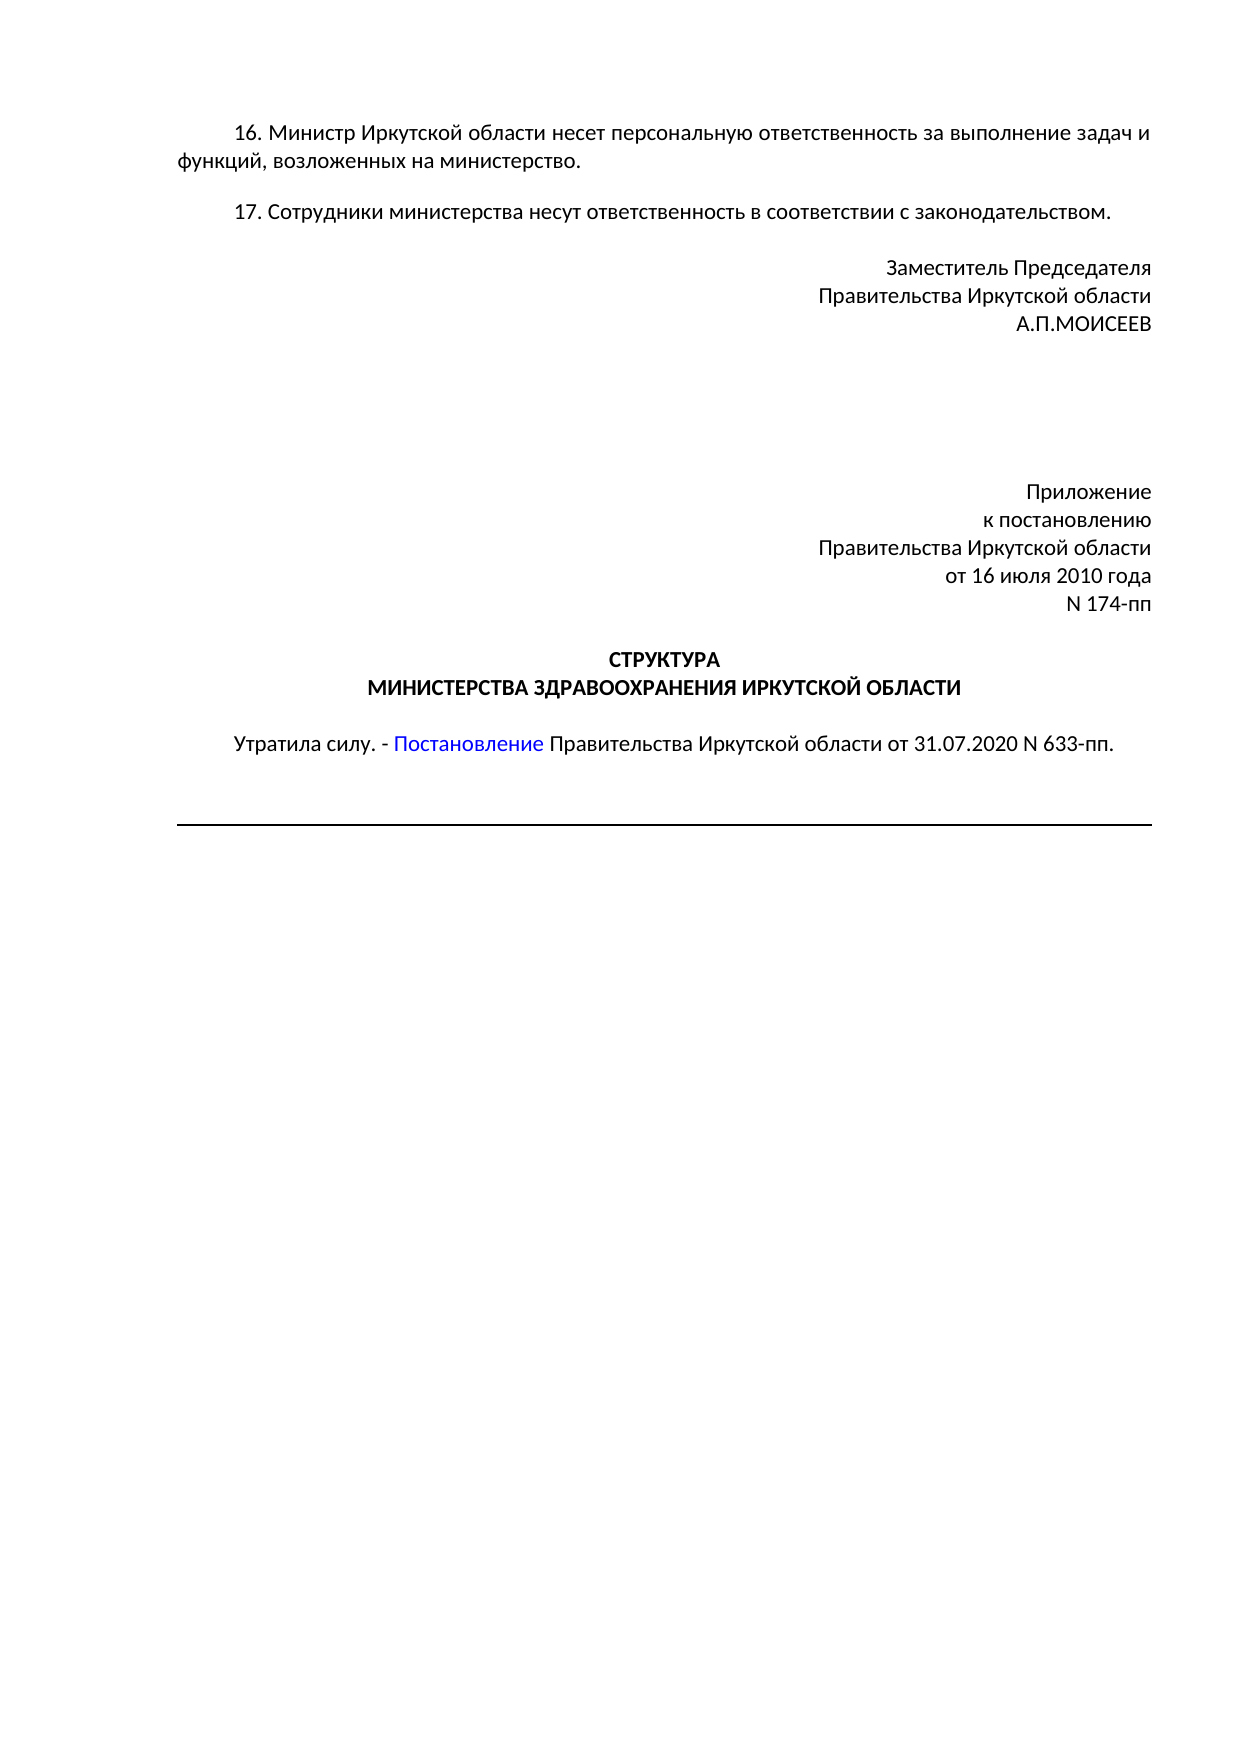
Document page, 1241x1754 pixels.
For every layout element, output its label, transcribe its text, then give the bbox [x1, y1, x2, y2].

title МИНИСТЕРСТВА ЗДРАВООХРАНЕНИЯ ИРКУТСКОЙ ОБЛАСТИ [177, 673, 1152, 701]
text к постановлению [177, 505, 1152, 533]
text Заместитель Председателя [177, 253, 1152, 281]
text Правительства Иркутской области [177, 533, 1152, 561]
text Приложение [177, 477, 1152, 505]
text Правительства Иркутской области [177, 281, 1152, 309]
text N 174-пп [177, 589, 1152, 617]
title СТРУКТУРА [177, 645, 1152, 673]
text 16. Министр Иркутской области несет персональную ответственность за выполнение задач и функций, возложенных на министерство. [177, 118, 1152, 174]
text А.П.МОИСЕЕВ [177, 309, 1152, 337]
text от 16 июля 2010 года [177, 561, 1152, 589]
text 17. Сотрудники министерства несут ответственность в соответствии с законодательством. [177, 197, 1152, 225]
text Утратила силу. - Постановление Правительства Иркутской области от 31.07.2020 N 633-пп. [177, 729, 1152, 757]
